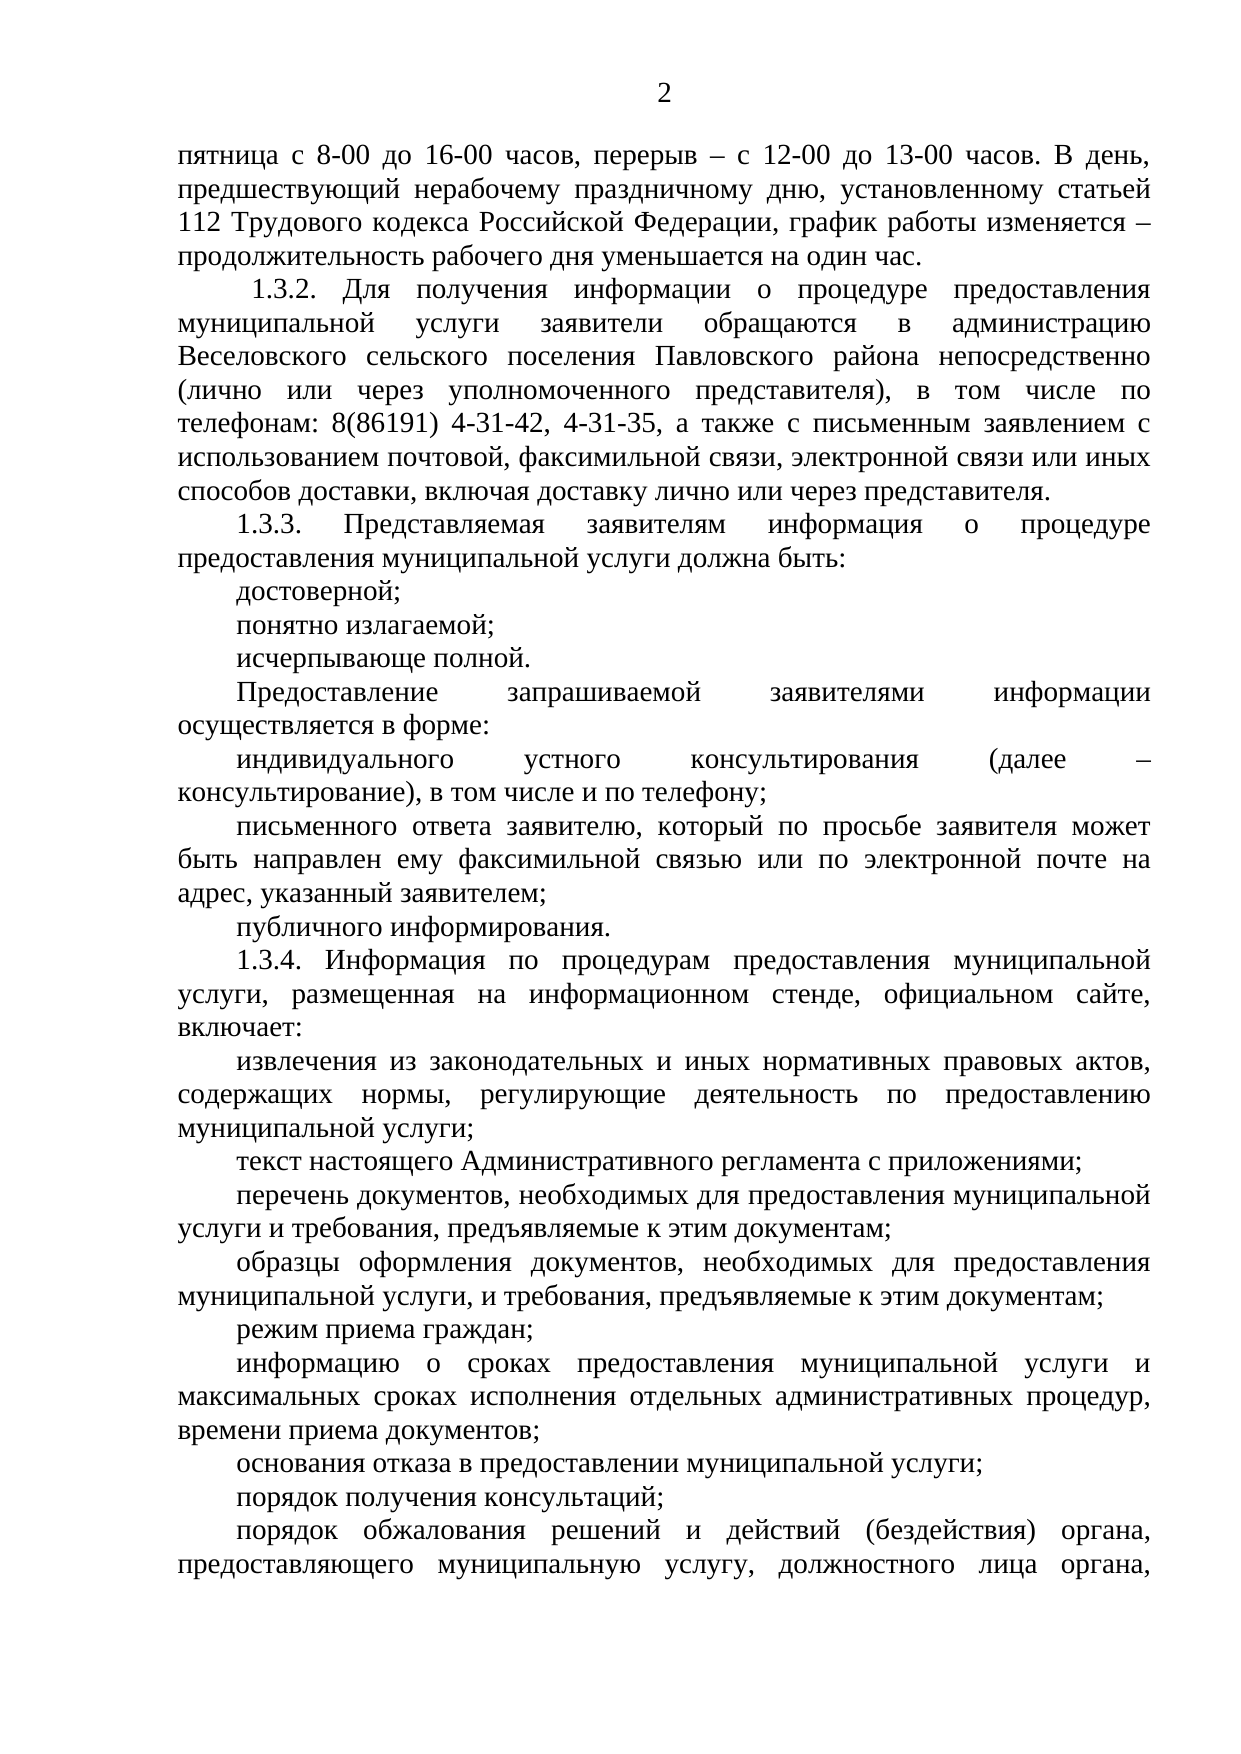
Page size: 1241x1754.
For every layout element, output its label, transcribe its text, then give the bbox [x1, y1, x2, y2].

text информацию о сроках предоставления муниципальной услуги и максимальных сроках исполнения отдельных административных процедур, времени приема документов; [177, 1345, 1152, 1445]
text Предоставление запрашиваемой заявителями информации осуществляется в форме: [177, 674, 1152, 741]
text исчерпывающе полной. [177, 640, 1152, 674]
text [177, 137, 1152, 271]
text основания отказа в предоставлении муниципальной услуги; [177, 1445, 1152, 1479]
text 1.3.4. Информация по процедурам предоставления муниципальной услуги, размещенная на информационном стенде, официальном сайте, включает: [177, 942, 1152, 1043]
text достоверной; [177, 573, 1152, 607]
text понятно излагаемой; [177, 607, 1152, 640]
text 1.3.3. Представляемая заявителям информация о процедуре предоставления муниципальной услуги должна быть: [177, 506, 1152, 573]
text индивидуального устного консультирования (далее – консультирование), в том числе и по телефону; [177, 741, 1152, 808]
text 1.3.2. Для получения информации о процедуре предоставления муниципальной услуги заявители обращаются в администрацию Веселовского сельского поселения Павловского района непосредственно (лично или через уполномоченного представителя), в том числе по телефонам: 8(86191) 4-31-42, 4-31-35, а также с письменным заявлением с использованием почтовой, факсимильной связи, электронной связи или иных способов доставки, включая доставку лично или через представителя. [177, 271, 1152, 506]
text образцы оформления документов, необходимых для предоставления муниципальной услуги, и требования, предъявляемые к этим документам; [177, 1244, 1152, 1311]
text режим приема граждан; [177, 1311, 1152, 1345]
text текст настоящего Административного регламента с приложениями; [177, 1143, 1152, 1177]
text перечень документов, необходимых для предоставления муниципальной услуги и требования, предъявляемые к этим документам; [177, 1177, 1152, 1244]
text извлечения из законодательных и иных нормативных правовых актов, содержащих нормы, регулирующие деятельность по предоставлению муниципальной услуги; [177, 1043, 1152, 1143]
text публичного информирования. [177, 909, 1152, 942]
text порядок получения консультаций; [177, 1479, 1152, 1512]
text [177, 1512, 1152, 1579]
text письменного ответа заявителю, который по просьбе заявителя может быть направлен ему факсимильной связью или по электронной почте на адрес, указанный заявителем; [177, 808, 1152, 909]
